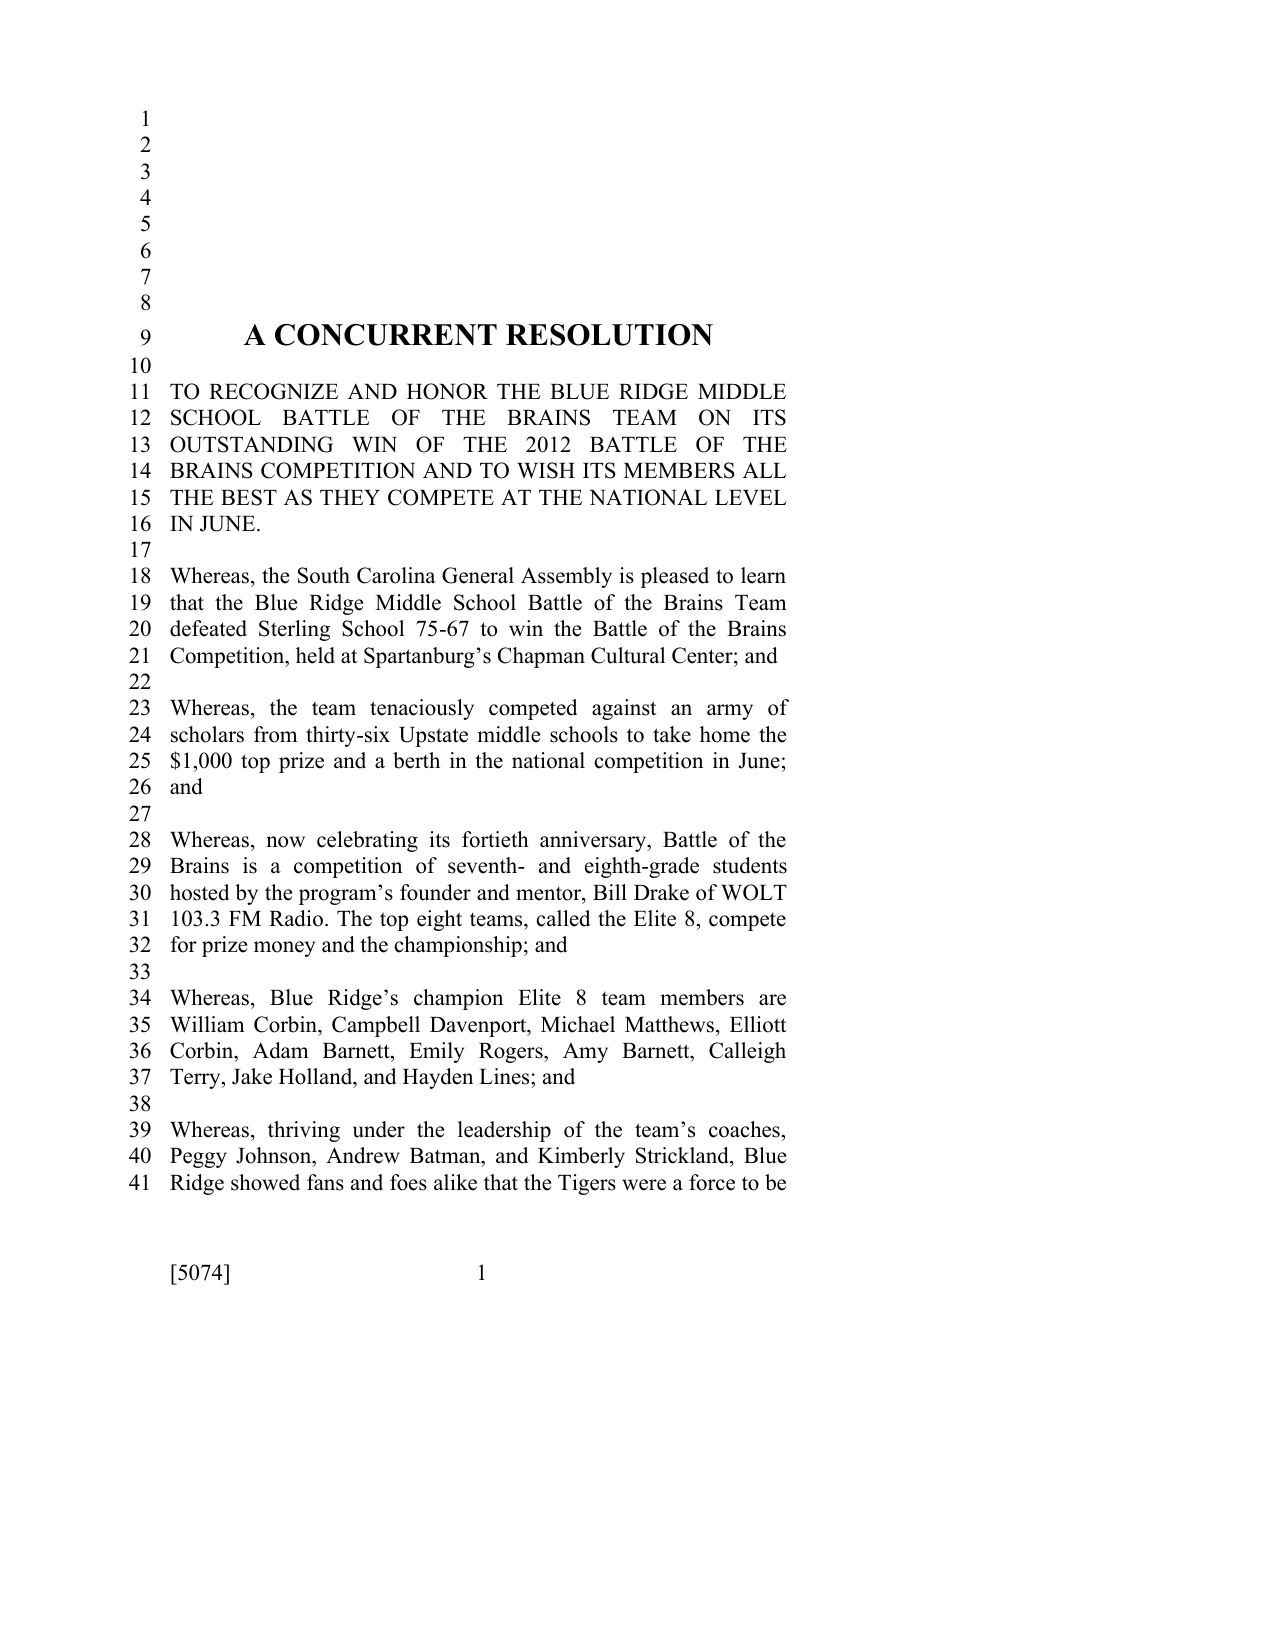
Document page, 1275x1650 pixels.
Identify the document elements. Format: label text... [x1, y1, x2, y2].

text TO RECOGNIZE AND HONOR THE BLUE RIDGE MIDDLE SCHOOL BATTLE OF THE BRAINS TEAM ON ITS OUTSTANDING WIN OF THE 2012 BATTLE OF THE BRAINS COMPETITION AND TO WISH ITS MEMBERS ALL THE BEST AS THEY COMPETE AT THE NATIONAL LEVEL IN JUNE. [169, 378, 787, 536]
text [169, 1116, 787, 1195]
text A CONCURRENT RESOLUTION [169, 316, 787, 352]
text Whereas, now celebrating its fortieth anniversary, Battle of the Brains is a competition of seventh- and eighth-grade students hosted by the program’s founder and mentor, Bill Drake of WOLT 103.3 FM Radio. The top eight teams, called the Elite 8, compete for prize money and the championship; and [169, 826, 787, 958]
text Whereas, the team tenaciously competed against an army of scholars from thirty-six Upstate middle schools to take home the $1,000 top prize and a berth in the national competition in June; and [169, 694, 787, 800]
text Whereas, the South Carolina General Assembly is pleased to learn that the Blue Ridge Middle School Battle of the Brains Team defeated Sterling School 75-67 to win the Battle of the Brains Competition, held at Spartanburg’s Chapman Cultural Center; and [169, 563, 787, 668]
text Whereas, Blue Ridge’s champion Elite 8 team members are William Corbin, Campbell Davenport, Michael Matthews, Elliott Corbin, Adam Barnett, Emily Rogers, Amy Barnett, Calleigh Terry, Jake Holland, and Hayden Lines; and [169, 984, 787, 1090]
